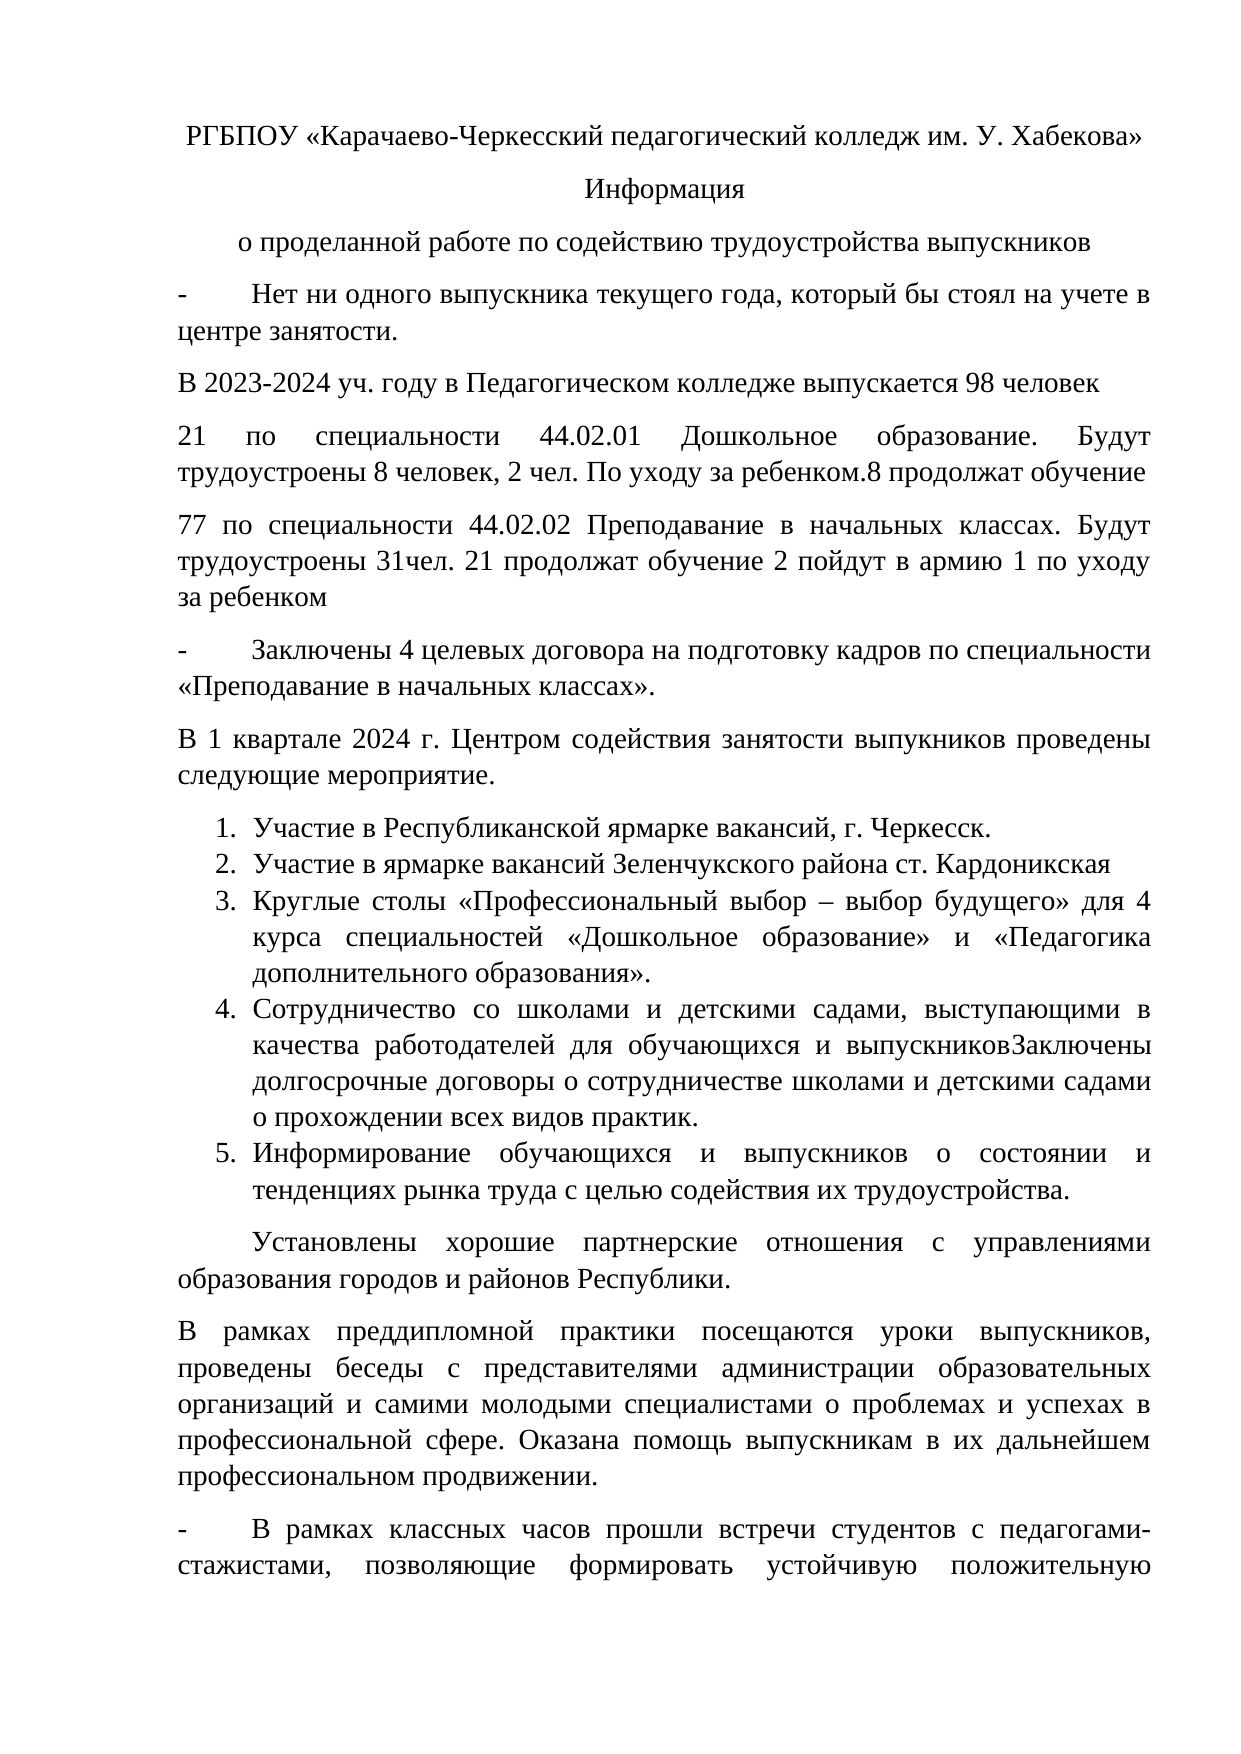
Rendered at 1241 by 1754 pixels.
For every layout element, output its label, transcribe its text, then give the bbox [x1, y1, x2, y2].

list Сотрудничество со школами и детскими садами, выступающими в качества работодателей для обучающихся и выпускниковЗаключены долгосрочные договоры о сотрудничестве школами и детскими садами о прохождении всех видов практик. [215, 991, 1152, 1133]
list Участие в Республиканской ярмарке вакансий, г. Черкесск. [215, 810, 1152, 844]
text В рамках преддипломной практики посещаются уроки выпускников, проведены беседы с представителями администрации образовательных организаций и самими молодыми специалистами о проблемах и успехах в профессиональной сфере. Оказана помощь выпускникам в их дальнейшем профессиональном продвижении. [177, 1313, 1152, 1492]
list Информирование обучающихся и выпускников о состоянии и тенденциях рынка труда с целью содействия их трудоустройства. [215, 1136, 1152, 1205]
text В 1 квартале 2024 г. Центром содействия занятости выпукников проведены следующие мероприятие. [177, 721, 1152, 791]
text 21 по специальности 44.02.01 Дошкольное образование. Будут трудоустроены 8 человек, 2 чел. По уходу за ребенком.8 продолжат обучение [177, 418, 1152, 488]
text РГБПОУ «Карачаево-Черкесский педагогический колледж им. У. Хабекова» [177, 118, 1152, 152]
text Установлены хорошие партнерские отношения с управлениями образования городов и районов Республики. [177, 1224, 1152, 1294]
text - Заключены 4 целевых договора на подготовку кадров по специальности «Преподавание в начальных классах». [177, 632, 1152, 702]
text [177, 1511, 1152, 1581]
text - Нет ни одного выпускника текущего года, который бы стоял на учете в центре занятости. [177, 277, 1152, 346]
list Круглые столы «Профессиональный выбор – выбор будущего» для 4 курса специальностей «Дошкольное образование» и «Педагогика дополнительного образования». [215, 883, 1152, 988]
text о проделанной работе по содействию трудоустройства выпускников [177, 224, 1152, 257]
list Участие в ярмарке вакансий Зеленчукского района ст. Кардоникская [215, 846, 1152, 880]
text Информация [177, 171, 1152, 204]
text В 2023-2024 уч. году в Педагогическом колледже выпускается 98 человек [177, 366, 1152, 399]
text 77 по специальности 44.02.02 Преподавание в начальных классах. Будут трудоустроены 31чел. 21 продолжат обучение 2 пойдут в армию 1 по уходу за ребенком [177, 507, 1152, 613]
